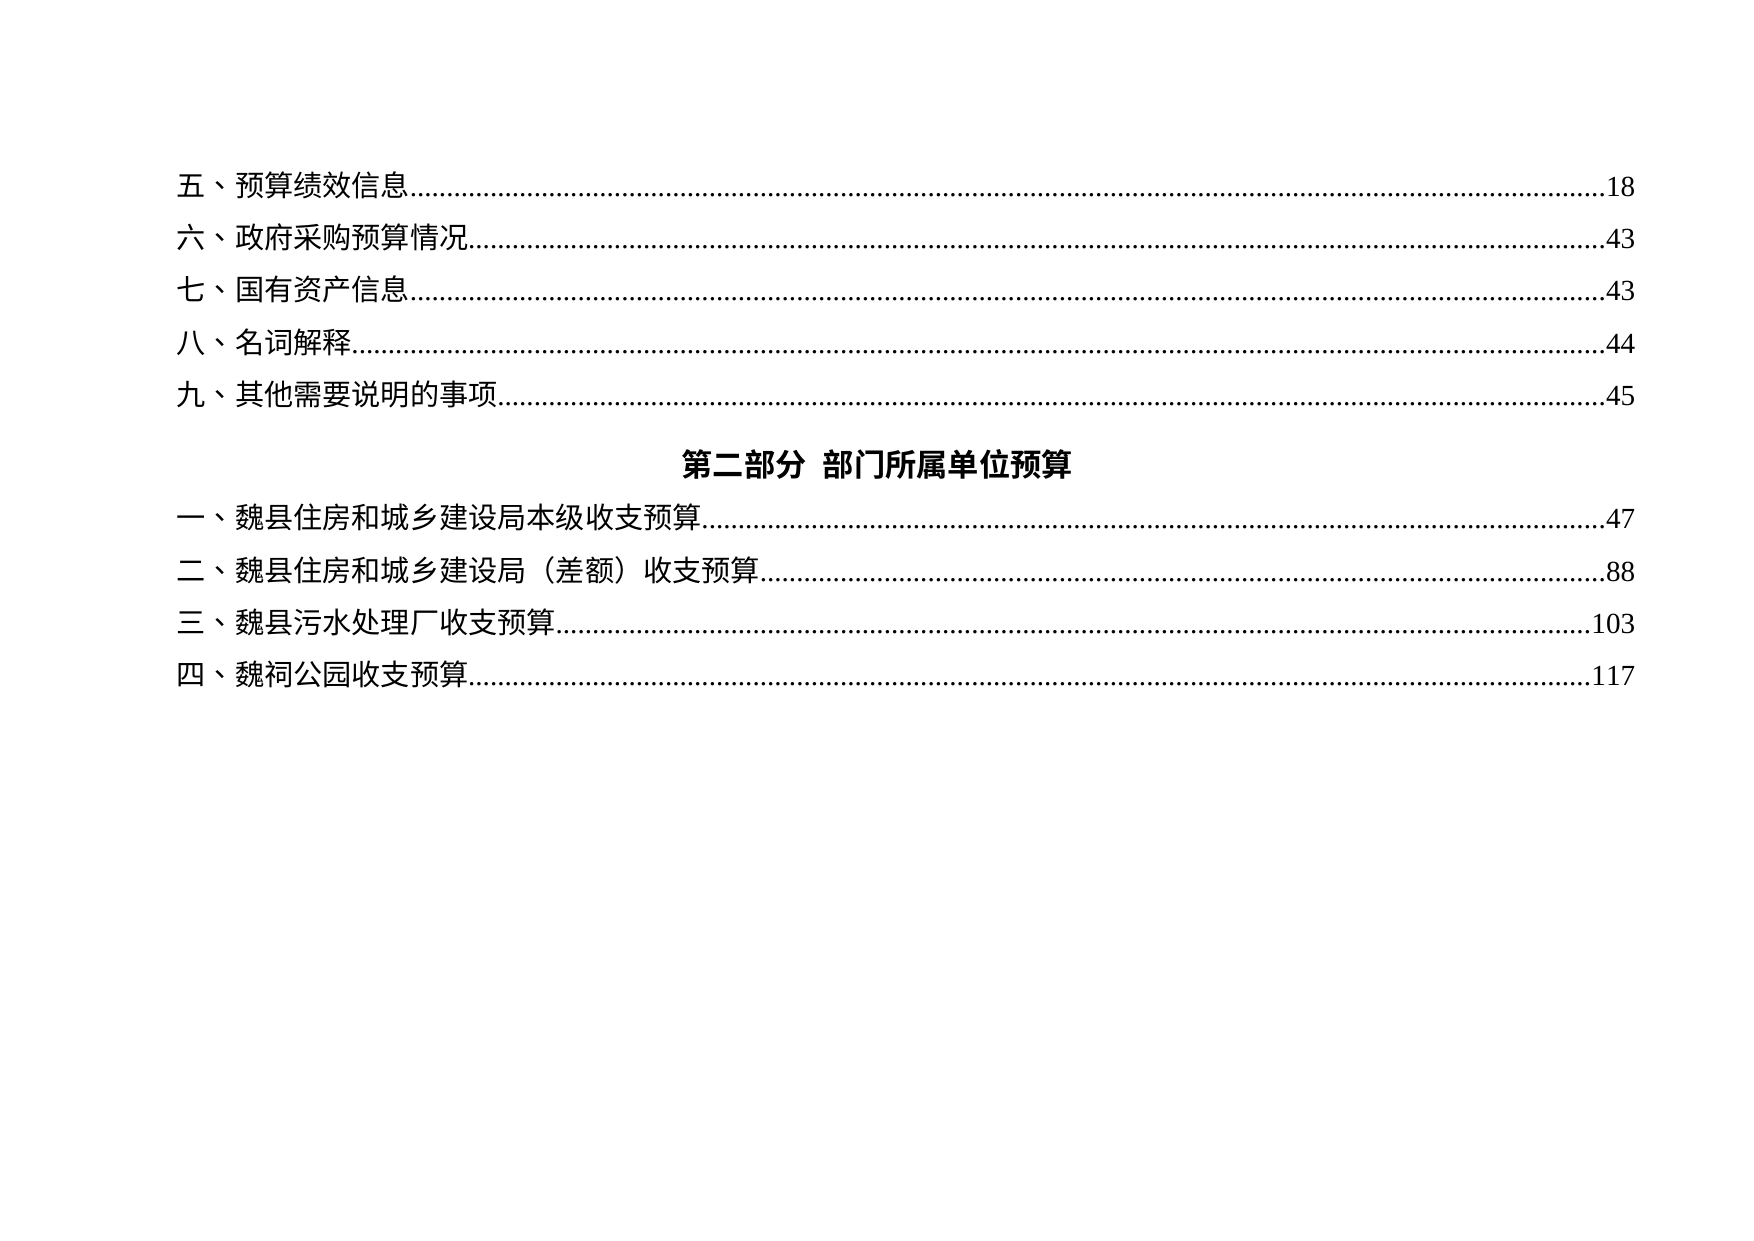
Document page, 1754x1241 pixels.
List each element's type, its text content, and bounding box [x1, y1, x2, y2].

text 五、预算绩效信息 18 [118, 165, 1636, 205]
text 第二部分 部门所属单位预算 [118, 442, 1636, 485]
text 四、魏祠公园收支预算 117 [118, 654, 1636, 694]
text 六、政府采购预算情况 43 [118, 217, 1636, 257]
text 九、其他需要说明的事项 45 [118, 374, 1636, 414]
text 二、魏县住房和城乡建设局（差额）收支预算 88 [118, 550, 1636, 589]
text 三、魏县污水处理厂收支预算 103 [118, 602, 1636, 642]
text 七、国有资产信息 43 [118, 270, 1636, 309]
text 一、魏县住房和城乡建设局本级收支预算 47 [118, 498, 1636, 537]
text 八、名词解释 44 [118, 322, 1636, 362]
